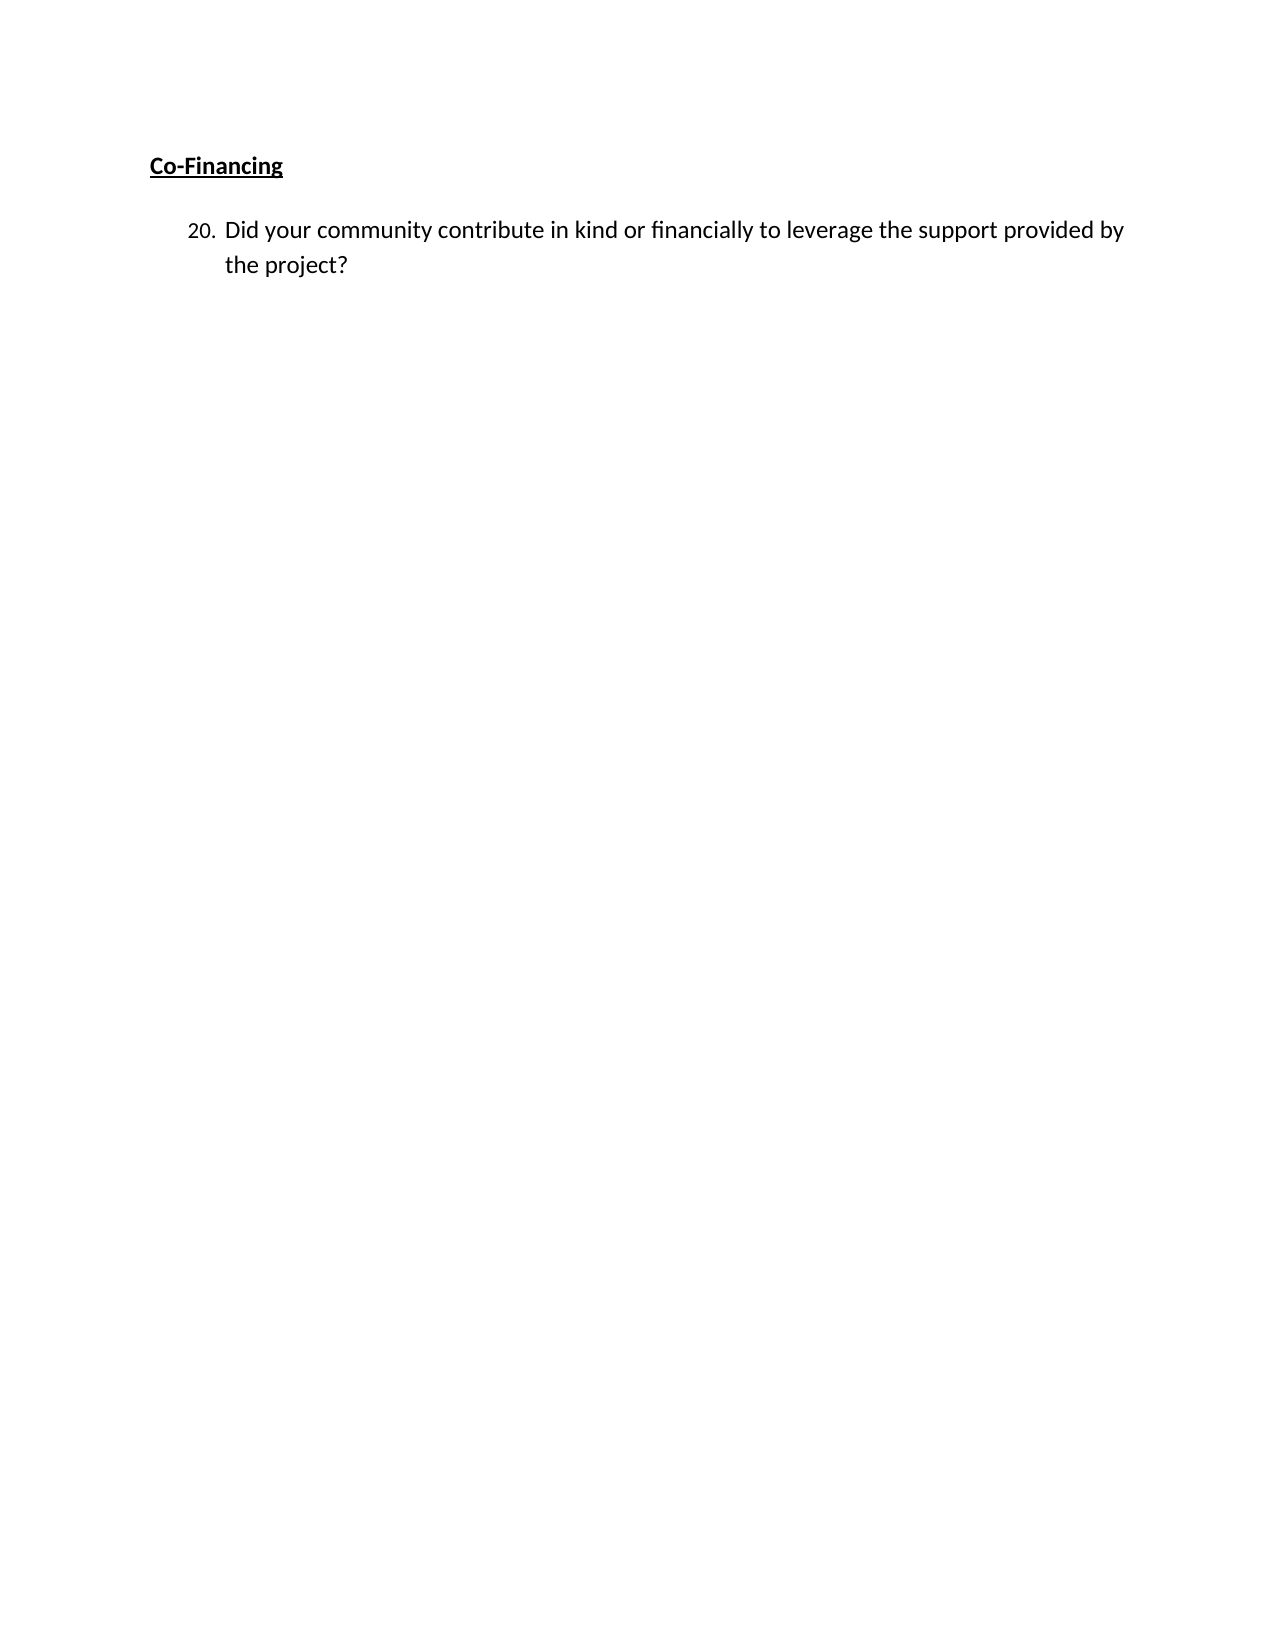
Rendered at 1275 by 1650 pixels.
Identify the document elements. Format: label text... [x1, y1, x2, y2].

text Co-Financing [150, 150, 1125, 181]
list Did your community contribute in kind or financially to leverage the support provided by the project? [187, 214, 1125, 280]
